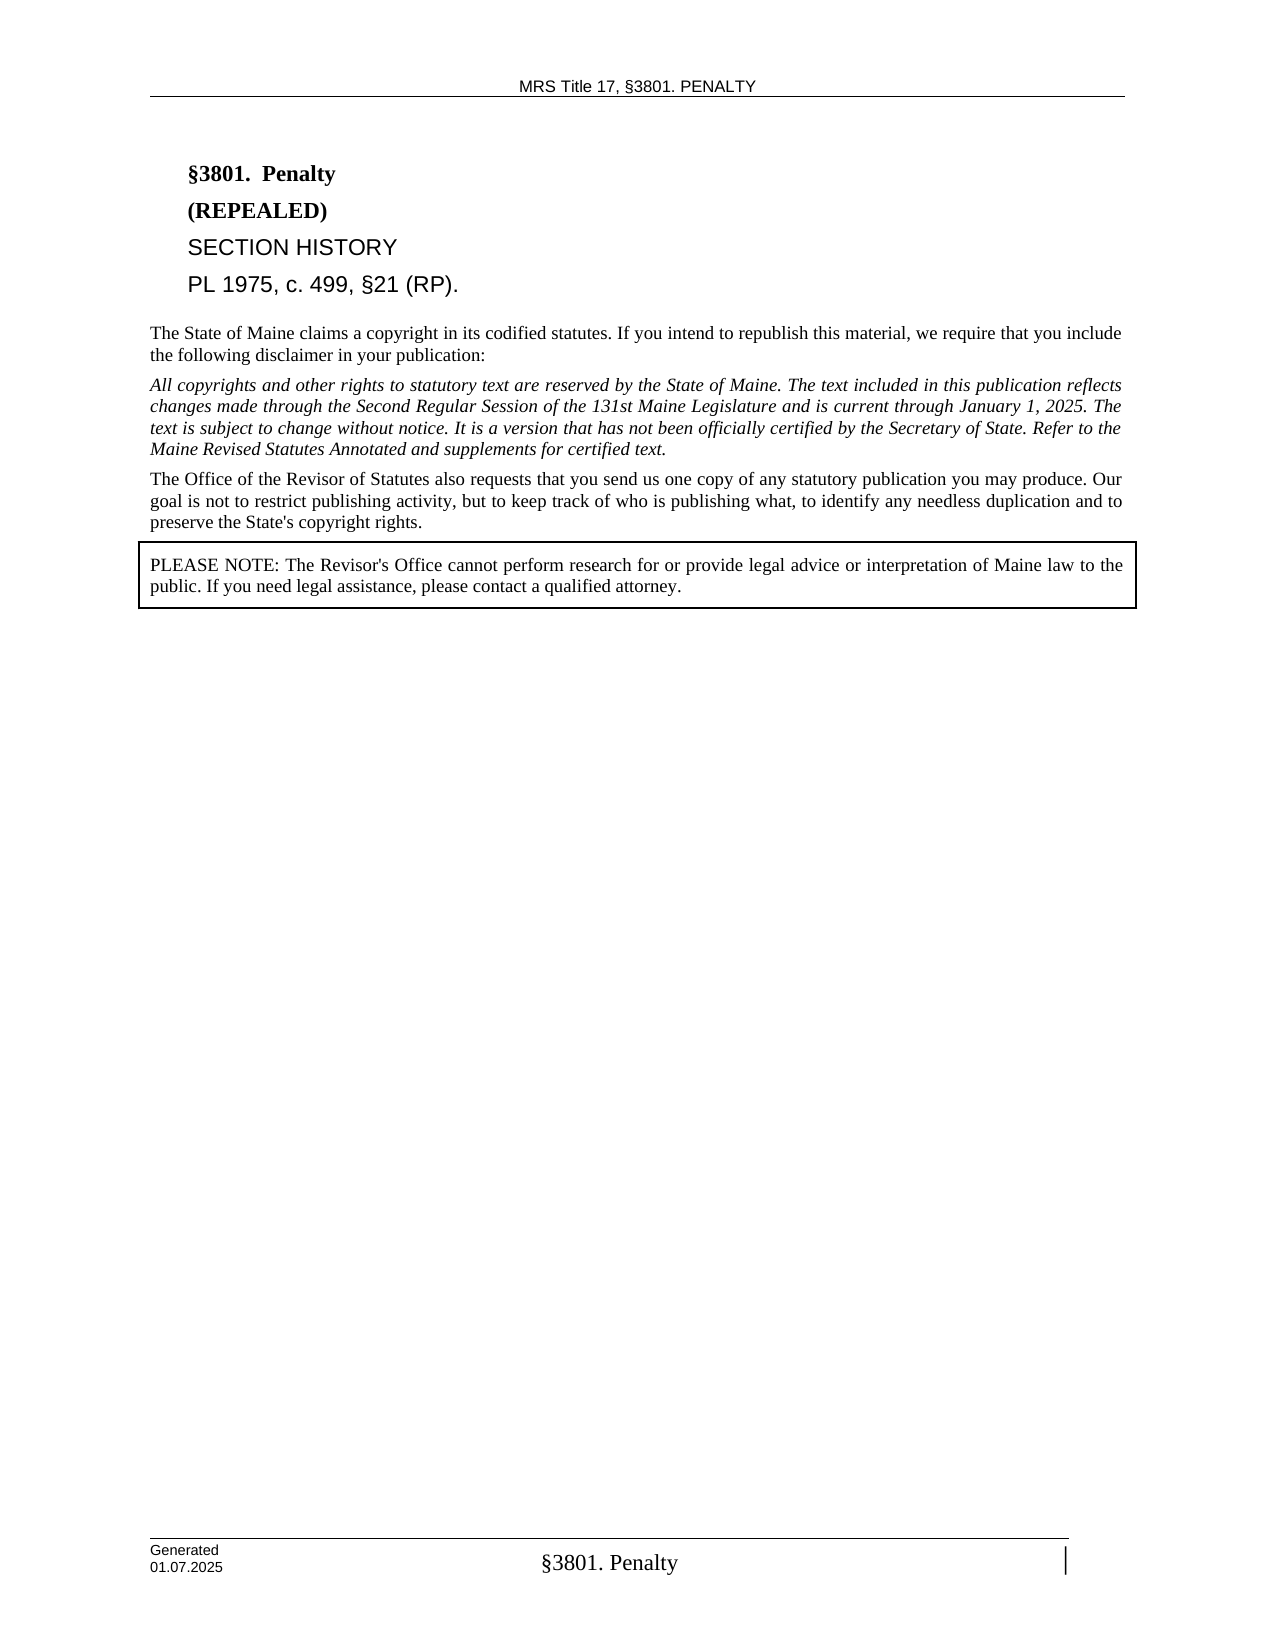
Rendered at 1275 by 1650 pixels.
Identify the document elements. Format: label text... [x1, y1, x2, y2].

text (REPEALED) [187, 197, 1125, 223]
text §3801. Penalty [187, 160, 1125, 187]
text SECTION HISTORY [187, 234, 1125, 260]
text The State of Maine claims a copyright in its codified statutes. If you intend to republish this material, we require that you include the following disclaimer in your publication: [150, 322, 1125, 365]
text The Office of the Revisor of Statutes also requests that you send us one copy of any statutory publication you may produce. Our goal is not to restrict publishing activity, but to keep track of who is publishing what, to identify any needless duplication and to preserve the State's copyright rights. [150, 468, 1125, 533]
text All copyrights and other rights to statutory text are reserved by the State of Maine. The text included in this publication reflects changes made through the Second Regular Session of the 131st Maine Legislature and is current through January 1, 2025 . The text is subject to change without notice. It is a version that has not been officially certified by the Secretary of State. Refer to the Maine Revised Statutes Annotated and supplements for certified text. [150, 373, 1125, 460]
text PLEASE NOTE: The Revisor's Office cannot perform research for or provide legal advice or interpretation of Maine law to the public. If you need legal assistance, please contact a qualified attorney. [140, 543, 1135, 607]
text PL 1975, c. 499, §21 (RP). [187, 271, 1125, 297]
